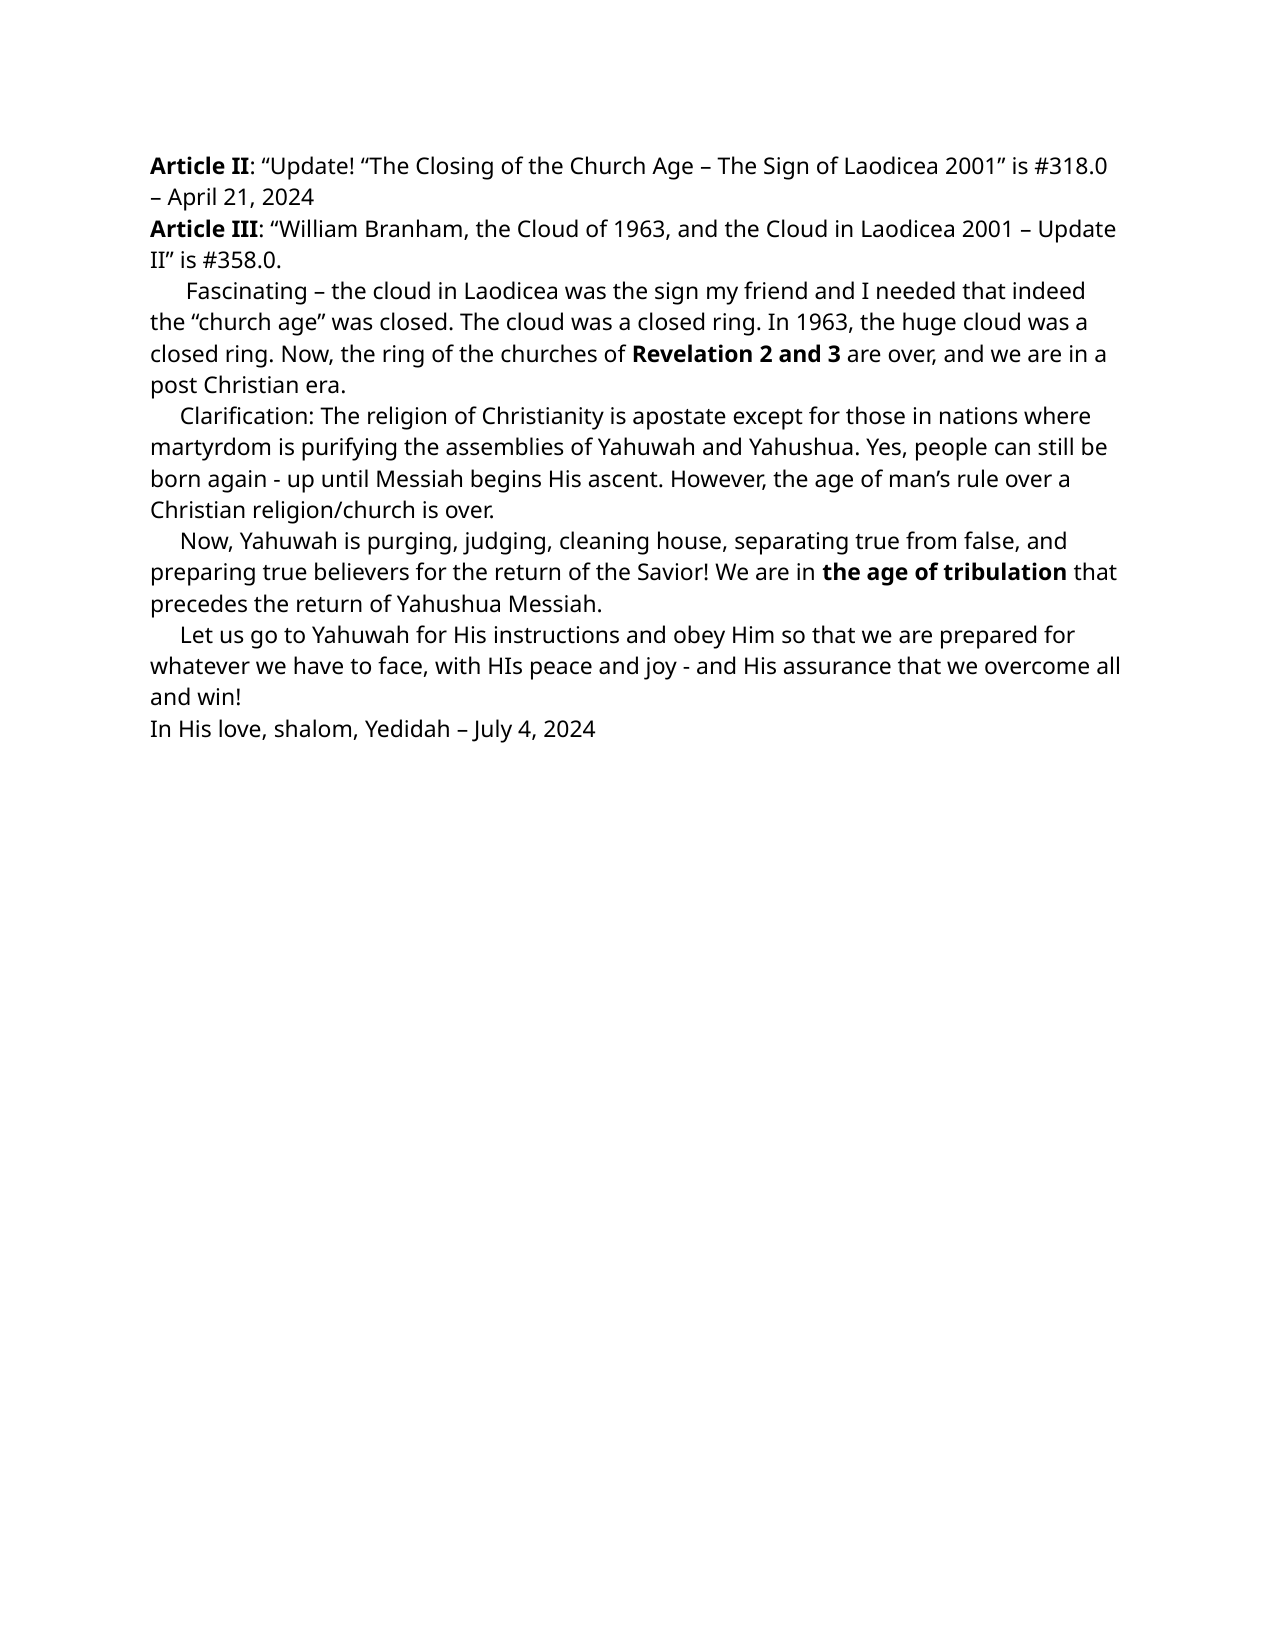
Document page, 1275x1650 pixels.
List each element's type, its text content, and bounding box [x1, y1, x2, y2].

text Clarification: The religion of Christianity is apostate except for those in nations where martyrdom is purifying the assemblies of Yahuwah and Yahushua. Yes, people can still be born again - up until Messiah begins His ascent. However, the age of man’s rule over a Christian religion/church is over. [150, 400, 1125, 525]
text In His love, shalom, Yedidah – July 4, 2024 [150, 712, 1125, 744]
text Now, Yahuwah is purging, judging, cleaning house, separating true from false, and preparing true believers for the return of the Savior! We are in the age of tribulation that precedes the return of Yahushua Messiah. [150, 525, 1125, 619]
text Article III: “William Branham, the Cloud of 1963, and the Cloud in Laodicea 2001 – Update II” is #358.0. [150, 212, 1125, 275]
text Fascinating – the cloud in Laodicea was the sign my friend and I needed that indeed the “church age” was closed. The cloud was a closed ring. In 1963, the huge cloud was a closed ring. Now, the ring of the churches of Revelation 2 and 3 are over, and we are in a post Christian era. [150, 275, 1125, 400]
text Article II: “Update! “The Closing of the Church Age – The Sign of Laodicea 2001” is #318.0 – April 21, 2024 [314, 150, 1125, 212]
text Let us go to Yahuwah for His instructions and obey Him so that we are prepared for whatever we have to face, with HIs peace and joy - and His assurance that we overcome all and win! [241, 619, 1125, 712]
